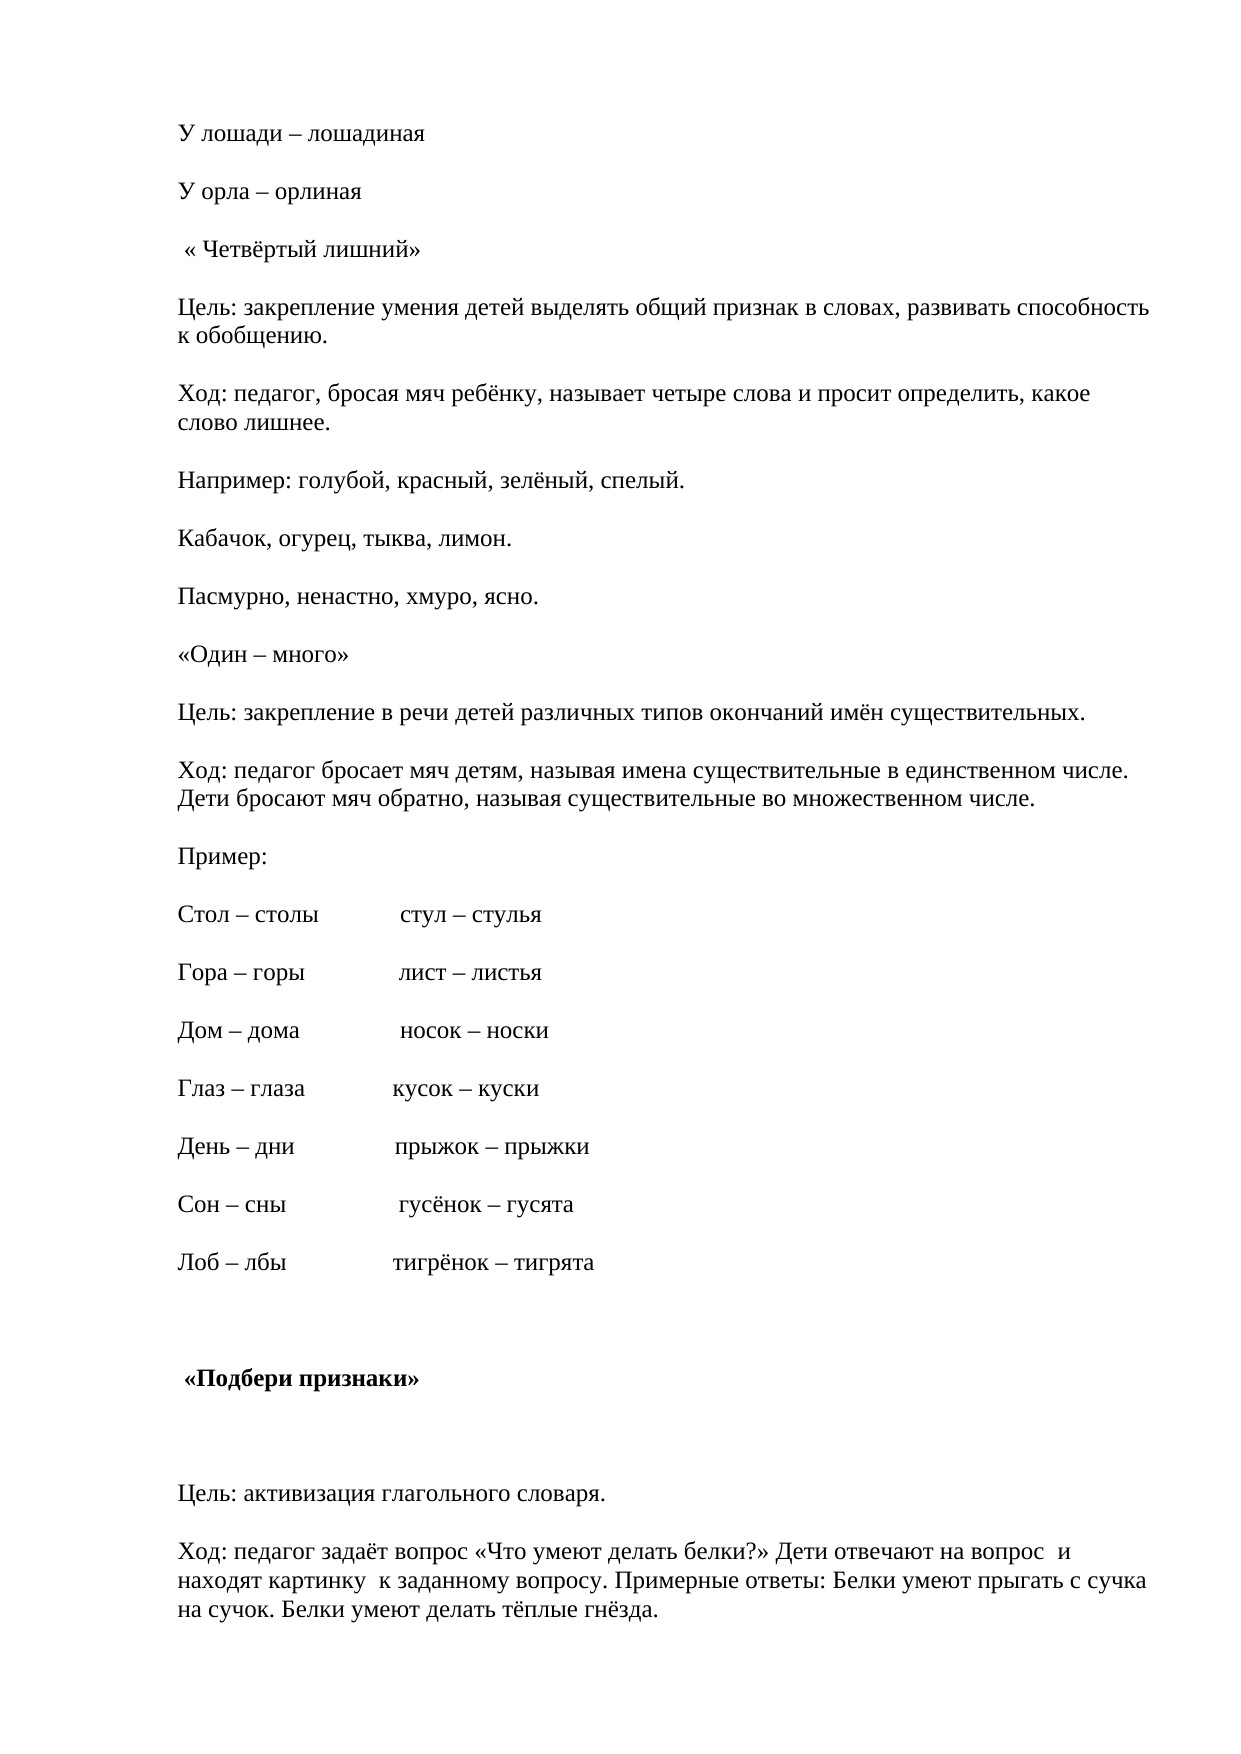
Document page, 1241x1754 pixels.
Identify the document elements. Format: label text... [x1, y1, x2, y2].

text Пример: [177, 841, 1152, 870]
text Ход: педагог задаёт вопрос «Что умеют делать белки?» Дети отвечают на вопрос и находят картинку к заданному вопросу. Примерные ответы: Белки умеют прыгать с сучка на сучок. Белки умеют делать тёплые гнёзда. [177, 1536, 1152, 1623]
text У лошади – лошадиная [177, 118, 1152, 147]
text Кабачок, огурец, тыква, лимон. [177, 523, 1152, 552]
text Ход: педагог, бросая мяч ребёнку, называет четыре слова и просит определить, какое слово лишнее. [177, 378, 1152, 436]
text Пасмурно, ненастно, хмуро, ясно. [177, 581, 1152, 610]
text Цель: активизация глагольного словаря. [177, 1478, 1152, 1507]
text Сон – сны гусёнок – гусята [177, 1189, 1152, 1218]
text У орла – орлиная [177, 176, 1152, 205]
text Ход: педагог бросает мяч детям, называя имена существительные в единственном числе. Дети бросают мяч обратно, называя существительные во множественном числе. [177, 755, 1152, 812]
text «Один – много» [177, 639, 1152, 668]
text « Четвёртый лишний» [177, 234, 1152, 263]
text «Подбери признаки» [177, 1363, 1152, 1391]
text Например: голубой, красный, зелёный, спелый. [177, 465, 1152, 494]
text Стол – столы стул – стулья [177, 899, 1152, 928]
text Лоб – лбы тигрёнок – тигрята [177, 1247, 1152, 1276]
text Цель: закрепление в речи детей различных типов окончаний имён существительных. [177, 697, 1152, 726]
text Цель: закрепление умения детей выделять общий признак в словах, развивать способность к обобщению. [177, 292, 1152, 349]
text Гора – горы лист – листья [177, 957, 1152, 986]
text Глаз – глаза кусок – куски [177, 1073, 1152, 1102]
text День – дни прыжок – прыжки [177, 1131, 1152, 1160]
text Дом – дома носок – носки [177, 1015, 1152, 1044]
